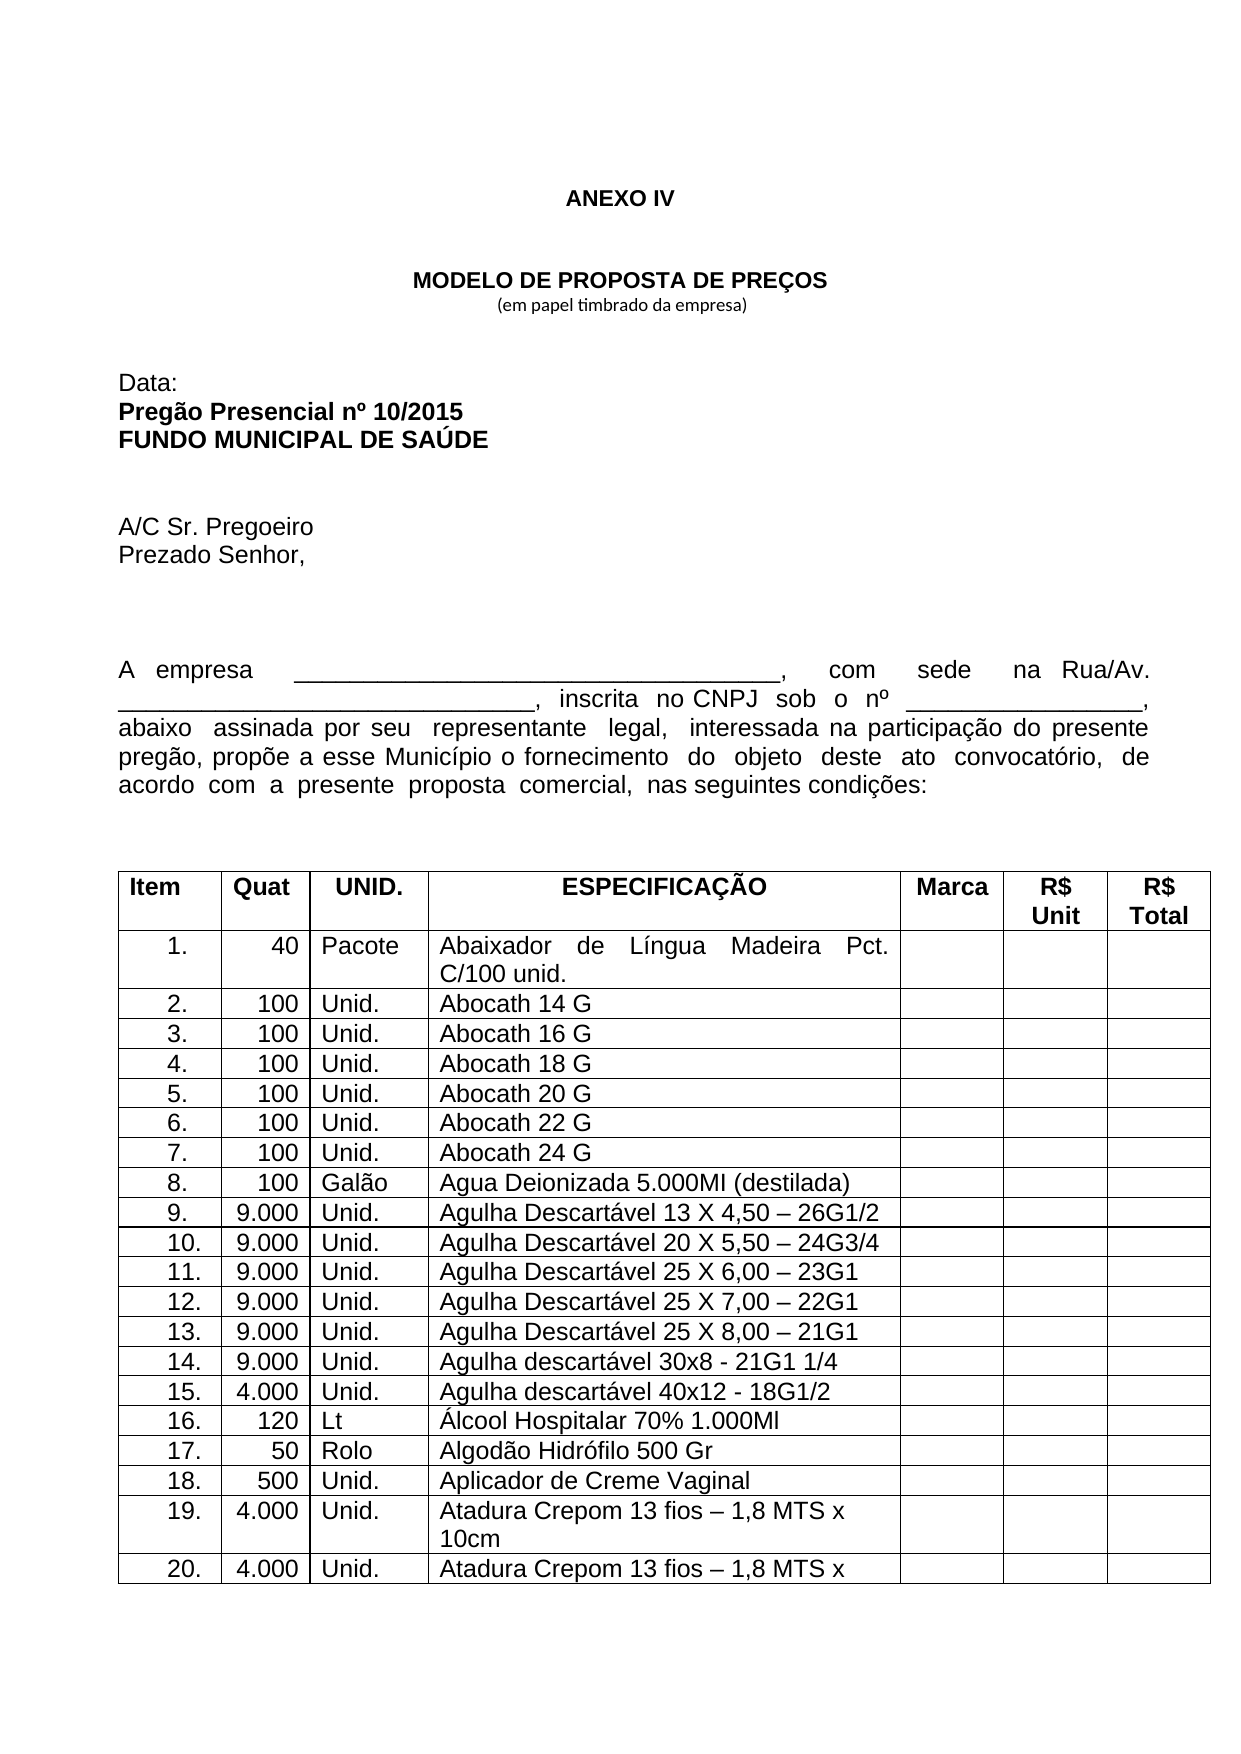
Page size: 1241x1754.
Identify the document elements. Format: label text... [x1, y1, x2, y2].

table_cell [119, 1079, 221, 1107]
table_cell 9.000 [222, 1257, 309, 1286]
table_cell [1108, 1406, 1210, 1435]
table_cell [901, 989, 1003, 1018]
table_cell [1004, 989, 1107, 1018]
table_cell [1004, 1257, 1107, 1286]
table_header Marca [901, 872, 1003, 929]
table_cell [119, 1138, 221, 1167]
table_cell [1004, 1108, 1107, 1137]
table_cell Álcool Hospitalar 70% 1.000Ml [429, 1406, 900, 1435]
table_cell 9.000 [222, 1228, 309, 1256]
table_cell [901, 1406, 1003, 1435]
table_cell [1004, 931, 1107, 988]
table_cell Rolo [311, 1436, 428, 1465]
table_cell [901, 1317, 1003, 1346]
table_cell 100 [222, 1108, 309, 1137]
table_cell [1108, 1347, 1210, 1375]
table_cell Abaixador de Língua Madeira Pct. C/100 unid. [429, 931, 900, 988]
table_cell [1108, 1317, 1210, 1346]
table_cell Abocath 16 G [429, 1019, 900, 1048]
table_cell [1108, 1138, 1210, 1167]
table_cell 9.000 [222, 1198, 309, 1226]
table_cell [1004, 1406, 1107, 1435]
table_cell Unid. [311, 1376, 428, 1405]
table_cell Agulha Descartável 25 X 7,00 – 22G1 [429, 1287, 900, 1316]
text Pregão Presencial nº 10/2015 [118, 397, 1063, 425]
text MODELO DE PROPOSTA DE PREÇOS [177, 267, 1063, 293]
table_cell Agulha descartável 30x8 - 21G1 1/4 [429, 1347, 900, 1375]
table_cell Abocath 20 G [429, 1079, 900, 1107]
table_cell 100 [222, 1168, 309, 1197]
table_cell Galão [311, 1168, 428, 1197]
table_cell Algodão Hidrófilo 500 Gr [429, 1436, 900, 1465]
table_cell [119, 1108, 221, 1137]
text ANEXO IV [177, 185, 1063, 211]
table_header ESPECIFICAÇÃO [429, 872, 900, 929]
table_cell [119, 1257, 221, 1286]
table_cell [901, 1019, 1003, 1048]
table_cell [1004, 1168, 1107, 1197]
table_cell [1108, 1049, 1210, 1077]
table_cell [1004, 1376, 1107, 1405]
table_cell 100 [222, 1138, 309, 1167]
table_cell [119, 1466, 221, 1494]
table_cell [119, 989, 221, 1018]
table_cell [1004, 1496, 1107, 1553]
table_cell 100 [222, 1019, 309, 1048]
table_cell Unid. [311, 1138, 428, 1167]
table_cell Agulha Descartável 13 X 4,50 – 26G1/2 [429, 1198, 900, 1226]
table_cell [1004, 1138, 1107, 1167]
table_cell 4.000 [222, 1376, 309, 1405]
text Data: [118, 368, 1063, 397]
table_header Quat [222, 872, 309, 929]
table_cell Lt [311, 1406, 428, 1435]
table_cell 9.000 [222, 1317, 309, 1346]
table_cell Abocath 22 G [429, 1108, 900, 1137]
table_cell [1108, 989, 1210, 1018]
table_cell 100 [222, 1079, 309, 1107]
table_cell [119, 1406, 221, 1435]
table_cell Atadura Crepom 13 fios – 1,8 MTS x 10cm [429, 1496, 900, 1553]
table_cell 4.000 [222, 1496, 309, 1553]
table_cell [119, 931, 221, 988]
table_cell 100 [222, 1049, 309, 1077]
table_cell [1108, 931, 1210, 988]
table_cell [1108, 1436, 1210, 1465]
table_cell Abocath 18 G [429, 1049, 900, 1077]
table_cell [1004, 1228, 1107, 1256]
table_cell [901, 1049, 1003, 1077]
text A/C Sr. Pregoeiro [118, 512, 1063, 540]
table_cell Agulha descartável 40x12 - 18G1/2 [429, 1376, 900, 1405]
table_cell [119, 1376, 221, 1405]
table_cell [1108, 1228, 1210, 1256]
table_cell [901, 1436, 1003, 1465]
table_cell Aplicador de Creme Vaginal [429, 1466, 900, 1494]
table_cell Unid. [311, 989, 428, 1018]
table_cell 4.000 [222, 1554, 309, 1583]
table_cell [1108, 1496, 1210, 1553]
table_cell Abocath 14 G [429, 989, 900, 1018]
table_cell [901, 1496, 1003, 1553]
table_cell Pacote [311, 931, 428, 988]
table_cell [901, 1168, 1003, 1197]
table_cell [1004, 1554, 1107, 1583]
table_cell 50 [222, 1436, 309, 1465]
table_cell Unid. [311, 1019, 428, 1048]
text FUNDO MUNICIPAL DE SAÚDE [118, 425, 1063, 454]
text A empresa ___________________________________, com sede na Rua/Av. ______________________________, inscrita no CNPJ sob o nº _________________, abaixo assinada por seu representante legal, interessada na participação do presente pregão, propõe a esse Município o fornecimento do objeto deste ato convocatório, de acordo com a presente proposta comercial, nas seguintes condições: [118, 655, 1152, 799]
table_cell [119, 1019, 221, 1048]
table_cell [119, 1228, 221, 1256]
table_cell [901, 1347, 1003, 1375]
table_cell [119, 1496, 221, 1553]
table_cell [1108, 1079, 1210, 1107]
table_cell [901, 1079, 1003, 1107]
table_cell [901, 1108, 1003, 1137]
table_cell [429, 1554, 900, 1583]
table_cell [1004, 1079, 1107, 1107]
table_cell [1108, 1108, 1210, 1137]
table_cell Unid. [311, 1317, 428, 1346]
table_cell [1108, 1198, 1210, 1226]
table_cell [1004, 1019, 1107, 1048]
table_cell [119, 1198, 221, 1226]
table_cell [1004, 1436, 1107, 1465]
table_cell [901, 1138, 1003, 1167]
table_cell Unid. [311, 1466, 428, 1494]
table_cell [901, 931, 1003, 988]
table_cell Unid. [311, 1496, 428, 1553]
table_cell [901, 1198, 1003, 1226]
table_cell 9.000 [222, 1287, 309, 1316]
table_cell Unid. [311, 1347, 428, 1375]
table_cell Agulha Descartável 25 X 8,00 – 21G1 [429, 1317, 900, 1346]
table_header UNID. [311, 872, 428, 929]
table_cell [901, 1554, 1003, 1583]
table_cell [1108, 1287, 1210, 1316]
table_cell [1004, 1198, 1107, 1226]
table_cell 9.000 [222, 1347, 309, 1375]
table_cell 500 [222, 1466, 309, 1494]
table_cell [1004, 1287, 1107, 1316]
table_cell Agua Deionizada 5.000MI (destilada) [429, 1168, 900, 1197]
table_header Item [119, 872, 221, 929]
table_cell [119, 1436, 221, 1465]
table_cell [119, 1347, 221, 1375]
table_cell 100 [222, 989, 309, 1018]
text (em papel timbrado da empresa) [177, 293, 1063, 316]
table_cell Abocath 24 G [429, 1138, 900, 1167]
table_header R$ Total [1108, 872, 1210, 929]
table_cell Unid. [311, 1287, 428, 1316]
table_cell [1004, 1347, 1107, 1375]
table_cell [901, 1466, 1003, 1494]
table_cell [1108, 1466, 1210, 1494]
table_cell [1108, 1554, 1210, 1583]
table_cell Unid. [311, 1257, 428, 1286]
table_cell [901, 1228, 1003, 1256]
table_cell [901, 1376, 1003, 1405]
text Prezado Senhor, [118, 540, 1063, 569]
table_header R$ Unit [1004, 872, 1107, 929]
table_cell [1004, 1317, 1107, 1346]
table_cell [119, 1287, 221, 1316]
table_cell [119, 1168, 221, 1197]
table_cell Unid. [311, 1198, 428, 1226]
table_cell [119, 1317, 221, 1346]
table_cell [119, 1554, 221, 1583]
table_cell [1004, 1049, 1107, 1077]
table_cell [1108, 1168, 1210, 1197]
table_cell [119, 1049, 221, 1077]
table_cell Unid. [311, 1079, 428, 1107]
table_cell [1108, 1019, 1210, 1048]
table_cell [1108, 1376, 1210, 1405]
table_cell [1004, 1466, 1107, 1494]
table_cell [901, 1257, 1003, 1286]
table_cell 120 [222, 1406, 309, 1435]
table_cell [901, 1287, 1003, 1316]
table_cell Agulha Descartável 20 X 5,50 – 24G3/4 [429, 1228, 900, 1256]
table_cell Unid. [311, 1554, 428, 1583]
table_cell Unid. [311, 1108, 428, 1137]
table_cell Agulha Descartável 25 X 6,00 – 23G1 [429, 1257, 900, 1286]
table_cell Unid. [311, 1049, 428, 1077]
table_cell Unid. [311, 1228, 428, 1256]
table_cell 40 [222, 931, 309, 988]
table_cell [1108, 1257, 1210, 1286]
